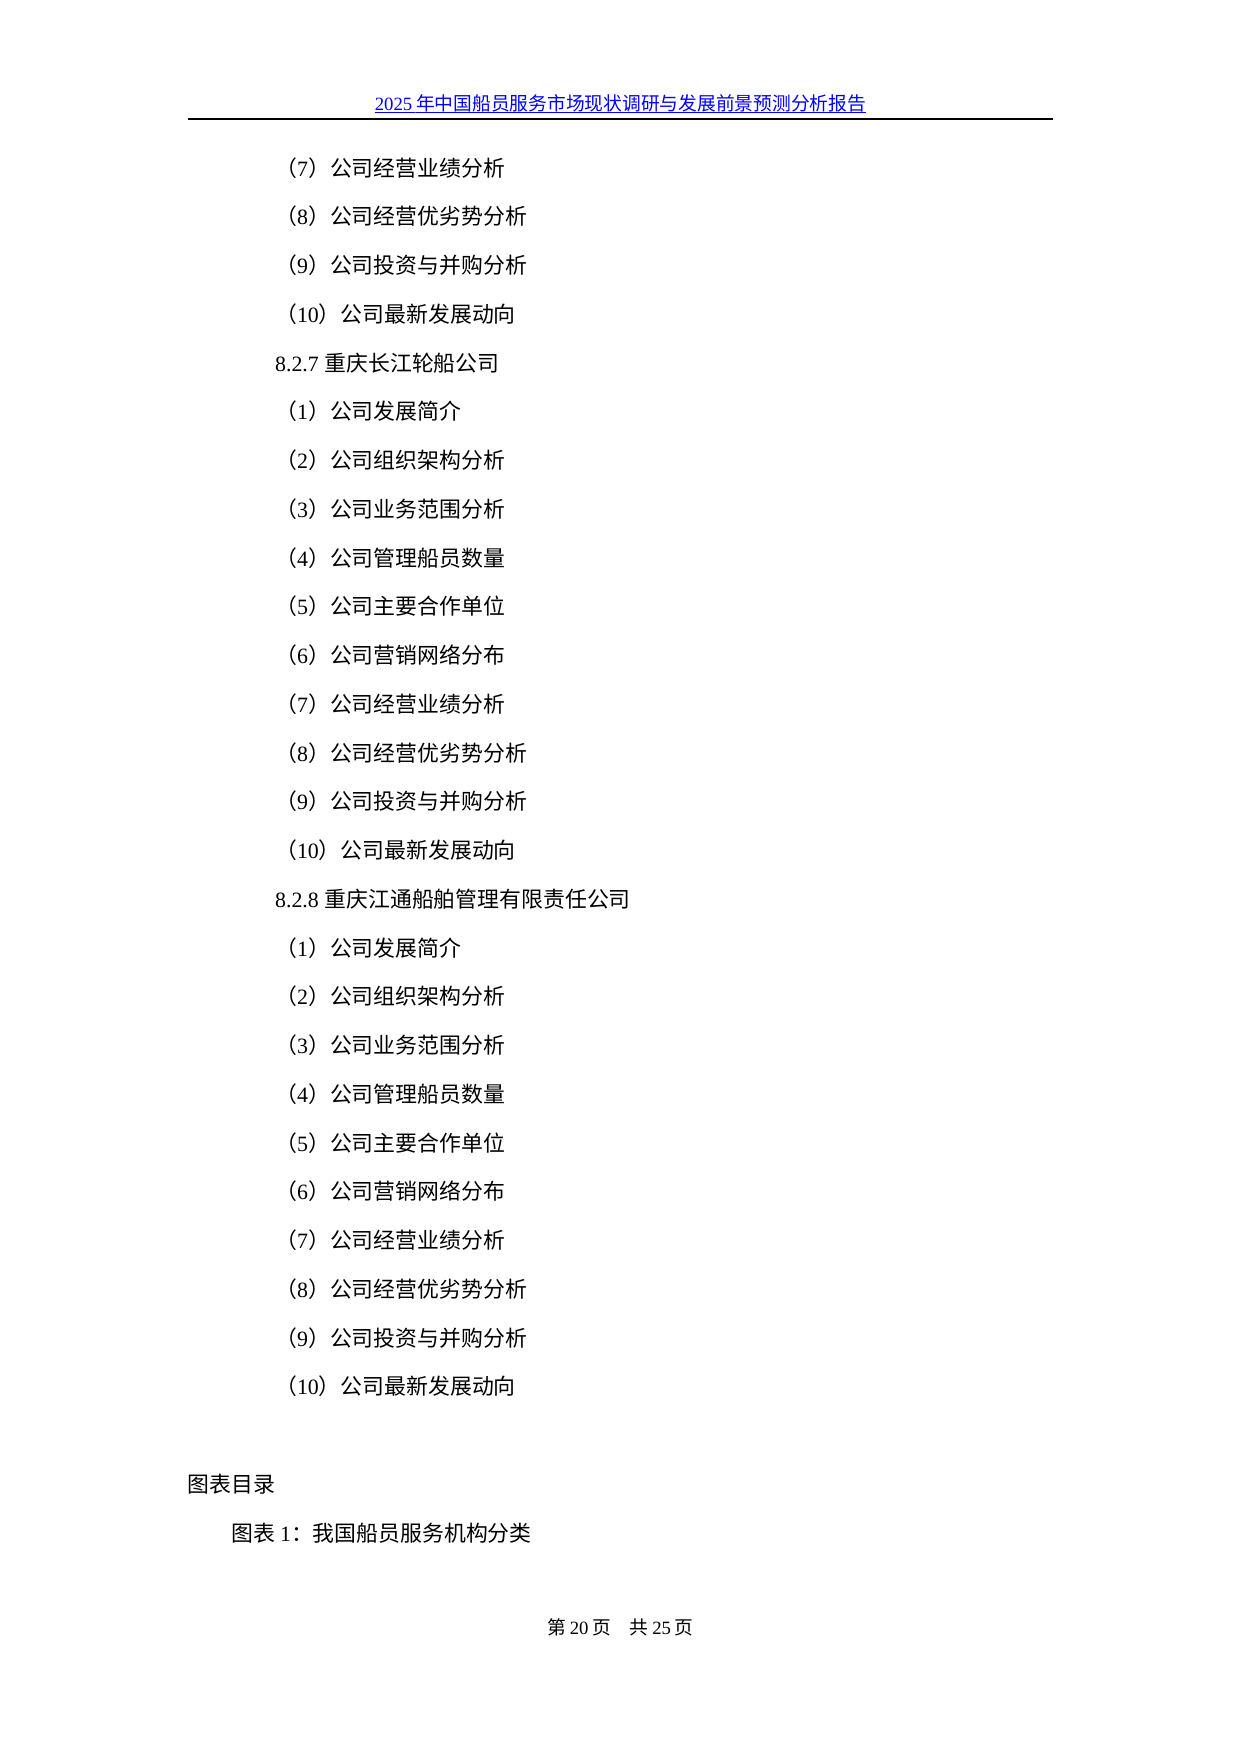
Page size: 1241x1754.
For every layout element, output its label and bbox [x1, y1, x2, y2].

text [187, 150, 1053, 1548]
